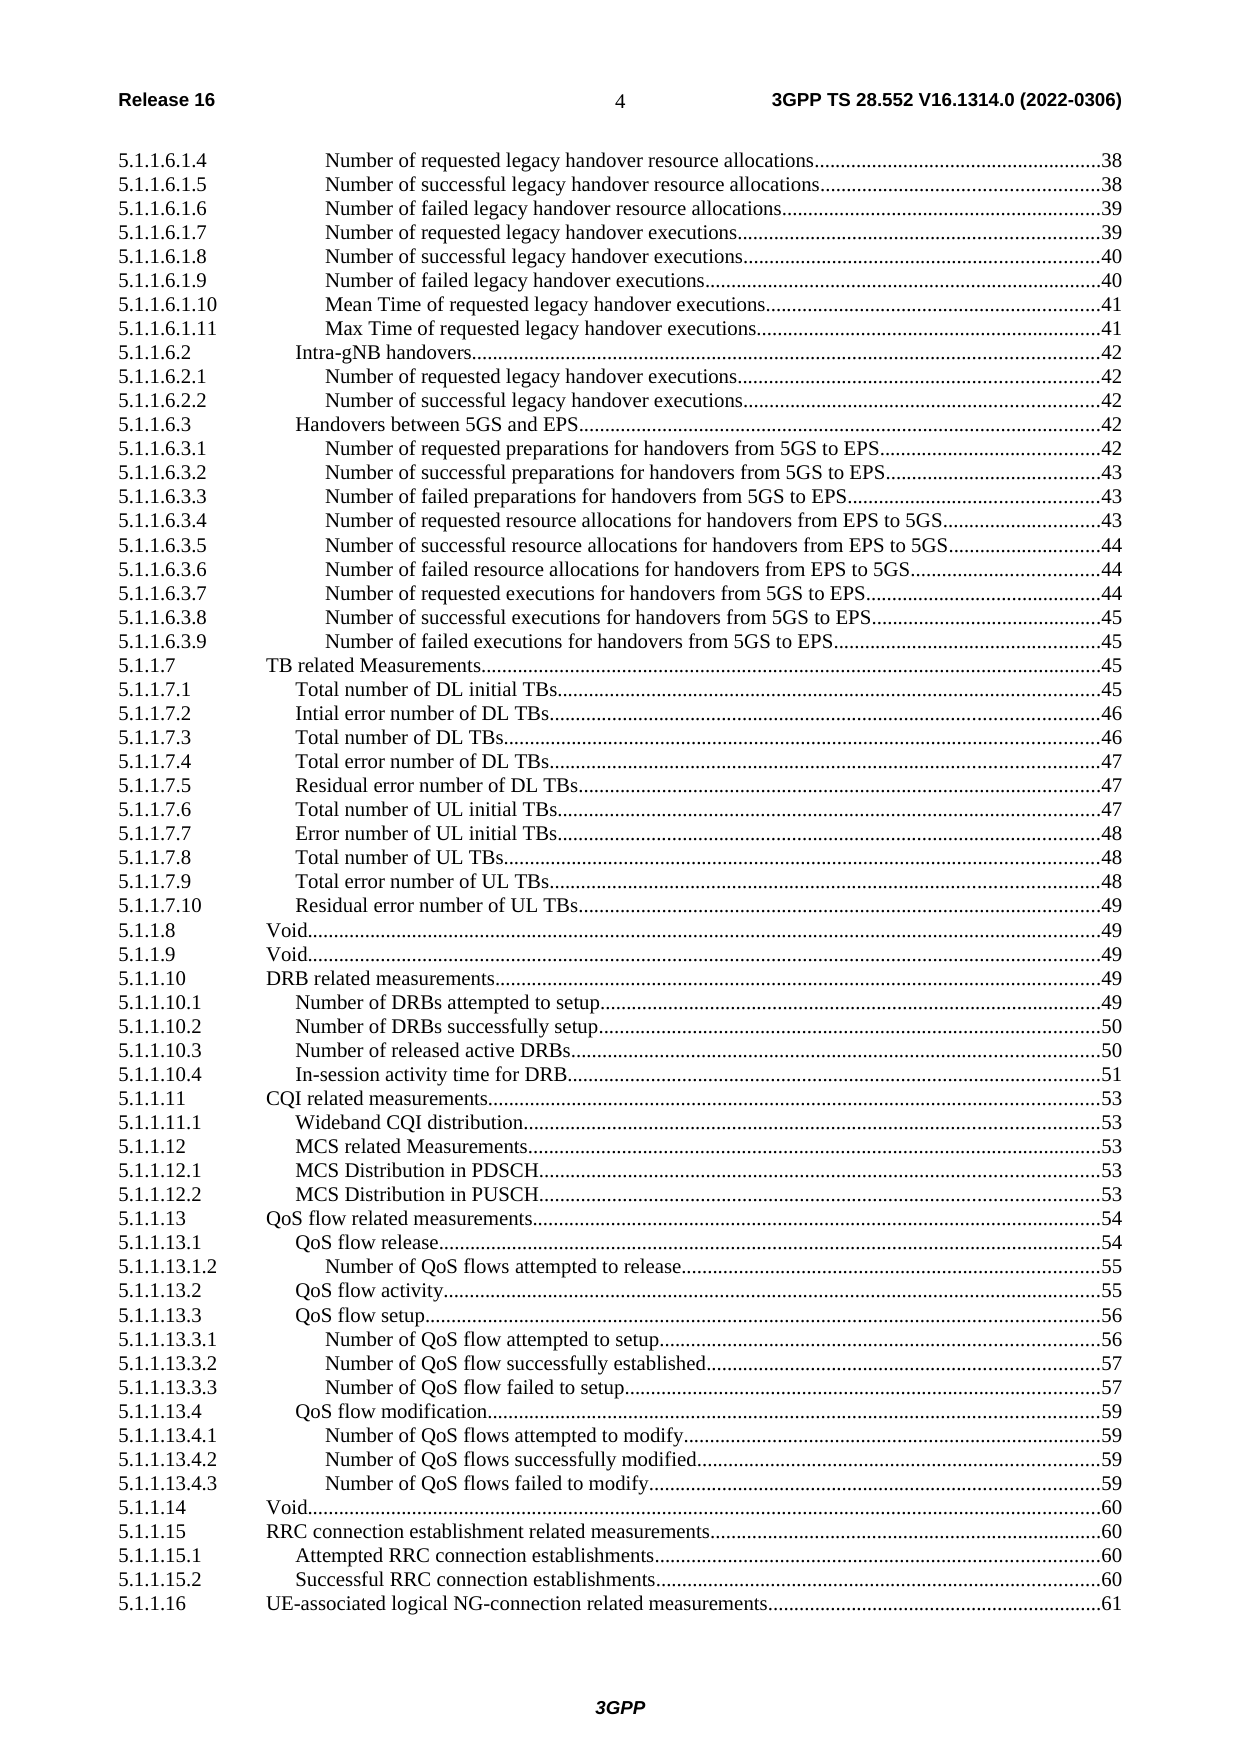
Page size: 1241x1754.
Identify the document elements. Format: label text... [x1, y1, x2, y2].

text 5.1.1.6.1.5 Number of successful legacy handover resource allocations 38 [118, 172, 1122, 196]
text 5.1.1.13 QoS flow related measurements 54 [118, 1206, 1122, 1230]
text 5.1.1.13.4 QoS flow modification 59 [118, 1399, 1122, 1423]
text 5.1.1.13.3.2 Number of QoS flow successfully established 57 [118, 1351, 1122, 1375]
text 5.1.1.12.1 MCS Distribution in PDSCH 53 [118, 1158, 1122, 1182]
text 5.1.1.11 CQI related measurements 53 [118, 1086, 1122, 1110]
text 5.1.1.6.2.2 Number of successful legacy handover executions 42 [118, 388, 1122, 412]
text 5.1.1.10 DRB related measurements 49 [118, 966, 1122, 990]
text 5.1.1.6.1.10 Mean Time of requested legacy handover executions 41 [118, 292, 1122, 316]
text 5.1.1.7.5 Residual error number of DL TBs 47 [118, 773, 1122, 797]
text 5.1.1.7.4 Total error number of DL TBs 47 [118, 749, 1122, 773]
text 5.1.1.13.1 QoS flow release 54 [118, 1230, 1122, 1254]
text 5.1.1.10.1 Number of DRBs attempted to setup 49 [118, 990, 1122, 1014]
text 5.1.1.13.4.2 Number of QoS flows successfully modified 59 [118, 1447, 1122, 1471]
text 5.1.1.6.3.3 Number of failed preparations for handovers from 5GS to EPS 43 [118, 484, 1122, 508]
text 5.1.1.7.7 Error number of UL initial TBs 48 [118, 821, 1122, 845]
text 5.1.1.12 MCS related Measurements 53 [118, 1134, 1122, 1158]
text 5.1.1.14 Void 60 [118, 1495, 1122, 1519]
text 5.1.1.13.2 QoS flow activity 55 [118, 1278, 1122, 1302]
text 5.1.1.6.3.6 Number of failed resource allocations for handovers from EPS to 5GS 44 [118, 557, 1122, 581]
text 5.1.1.15.1 Attempted RRC connection establishments 60 [118, 1543, 1122, 1567]
text 5.1.1.10.3 Number of released active DRBs 50 [118, 1038, 1122, 1062]
text 5.1.1.6.2.1 Number of requested legacy handover executions 42 [118, 364, 1122, 388]
text 5.1.1.7 TB related Measurements 45 [118, 653, 1122, 677]
text 5.1.1.12.2 MCS Distribution in PUSCH 53 [118, 1182, 1122, 1206]
text 5.1.1.10.2 Number of DRBs successfully setup 50 [118, 1014, 1122, 1038]
text 5.1.1.7.2 Intial error number of DL TBs 46 [118, 701, 1122, 725]
text 5.1.1.6.3.4 Number of requested resource allocations for handovers from EPS to 5GS 43 [118, 508, 1122, 532]
text 5.1.1.13.3.1 Number of QoS flow attempted to setup 56 [118, 1327, 1122, 1351]
text 5.1.1.6.3 Handovers between 5GS and EPS 42 [118, 412, 1122, 436]
text 5.1.1.7.9 Total error number of UL TBs 48 [118, 869, 1122, 893]
text 5.1.1.7.1 Total number of DL initial TBs 45 [118, 677, 1122, 701]
text 5.1.1.6.2 Intra-gNB handovers 42 [118, 340, 1122, 364]
text 5.1.1.6.1.6 Number of failed legacy handover resource allocations 39 [118, 196, 1122, 220]
text 5.1.1.6.1.9 Number of failed legacy handover executions 40 [118, 268, 1122, 292]
text 5.1.1.6.3.2 Number of successful preparations for handovers from 5GS to EPS 43 [118, 460, 1122, 484]
text 5.1.1.6.3.7 Number of requested executions for handovers from 5GS to EPS 44 [118, 581, 1122, 605]
text 5.1.1.7.8 Total number of UL TBs 48 [118, 845, 1122, 869]
text 5.1.1.6.3.8 Number of successful executions for handovers from 5GS to EPS 45 [118, 605, 1122, 629]
text 5.1.1.16 UE-associated logical NG-connection related measurements 61 [118, 1591, 1122, 1615]
text 5.1.1.7.3 Total number of DL TBs 46 [118, 725, 1122, 749]
text 5.1.1.6.1.8 Number of successful legacy handover executions 40 [118, 244, 1122, 268]
text 5.1.1.13.1.2 Number of QoS flows attempted to release 55 [118, 1254, 1122, 1278]
text 5.1.1.9 Void 49 [118, 942, 1122, 966]
text 5.1.1.13.4.1 Number of QoS flows attempted to modify 59 [118, 1423, 1122, 1447]
text 5.1.1.13.3.3 Number of QoS flow failed to setup 57 [118, 1375, 1122, 1399]
text 5.1.1.7.6 Total number of UL initial TBs 47 [118, 797, 1122, 821]
text 5.1.1.7.10 Residual error number of UL TBs 49 [118, 893, 1122, 917]
text 5.1.1.15.2 Successful RRC connection establishments 60 [118, 1567, 1122, 1591]
text 5.1.1.6.1.7 Number of requested legacy handover executions 39 [118, 220, 1122, 244]
text 5.1.1.15 RRC connection establishment related measurements 60 [118, 1519, 1122, 1543]
text 5.1.1.6.1.11 Max Time of requested legacy handover executions 41 [118, 316, 1122, 340]
text 5.1.1.6.3.5 Number of successful resource allocations for handovers from EPS to 5GS 44 [118, 532, 1122, 557]
text 5.1.1.8 Void 49 [118, 917, 1122, 942]
text 5.1.1.6.3.1 Number of requested preparations for handovers from 5GS to EPS 42 [118, 436, 1122, 460]
text 5.1.1.10.4 In-session activity time for DRB 51 [118, 1062, 1122, 1086]
text 5.1.1.11.1 Wideband CQI distribution 53 [118, 1110, 1122, 1134]
text 5.1.1.6.1.4 Number of requested legacy handover resource allocations 38 [118, 147, 1122, 172]
text 5.1.1.13.3 QoS flow setup 56 [118, 1302, 1122, 1327]
text 5.1.1.13.4.3 Number of QoS flows failed to modify 59 [118, 1471, 1122, 1495]
text 5.1.1.6.3.9 Number of failed executions for handovers from 5GS to EPS 45 [118, 629, 1122, 653]
